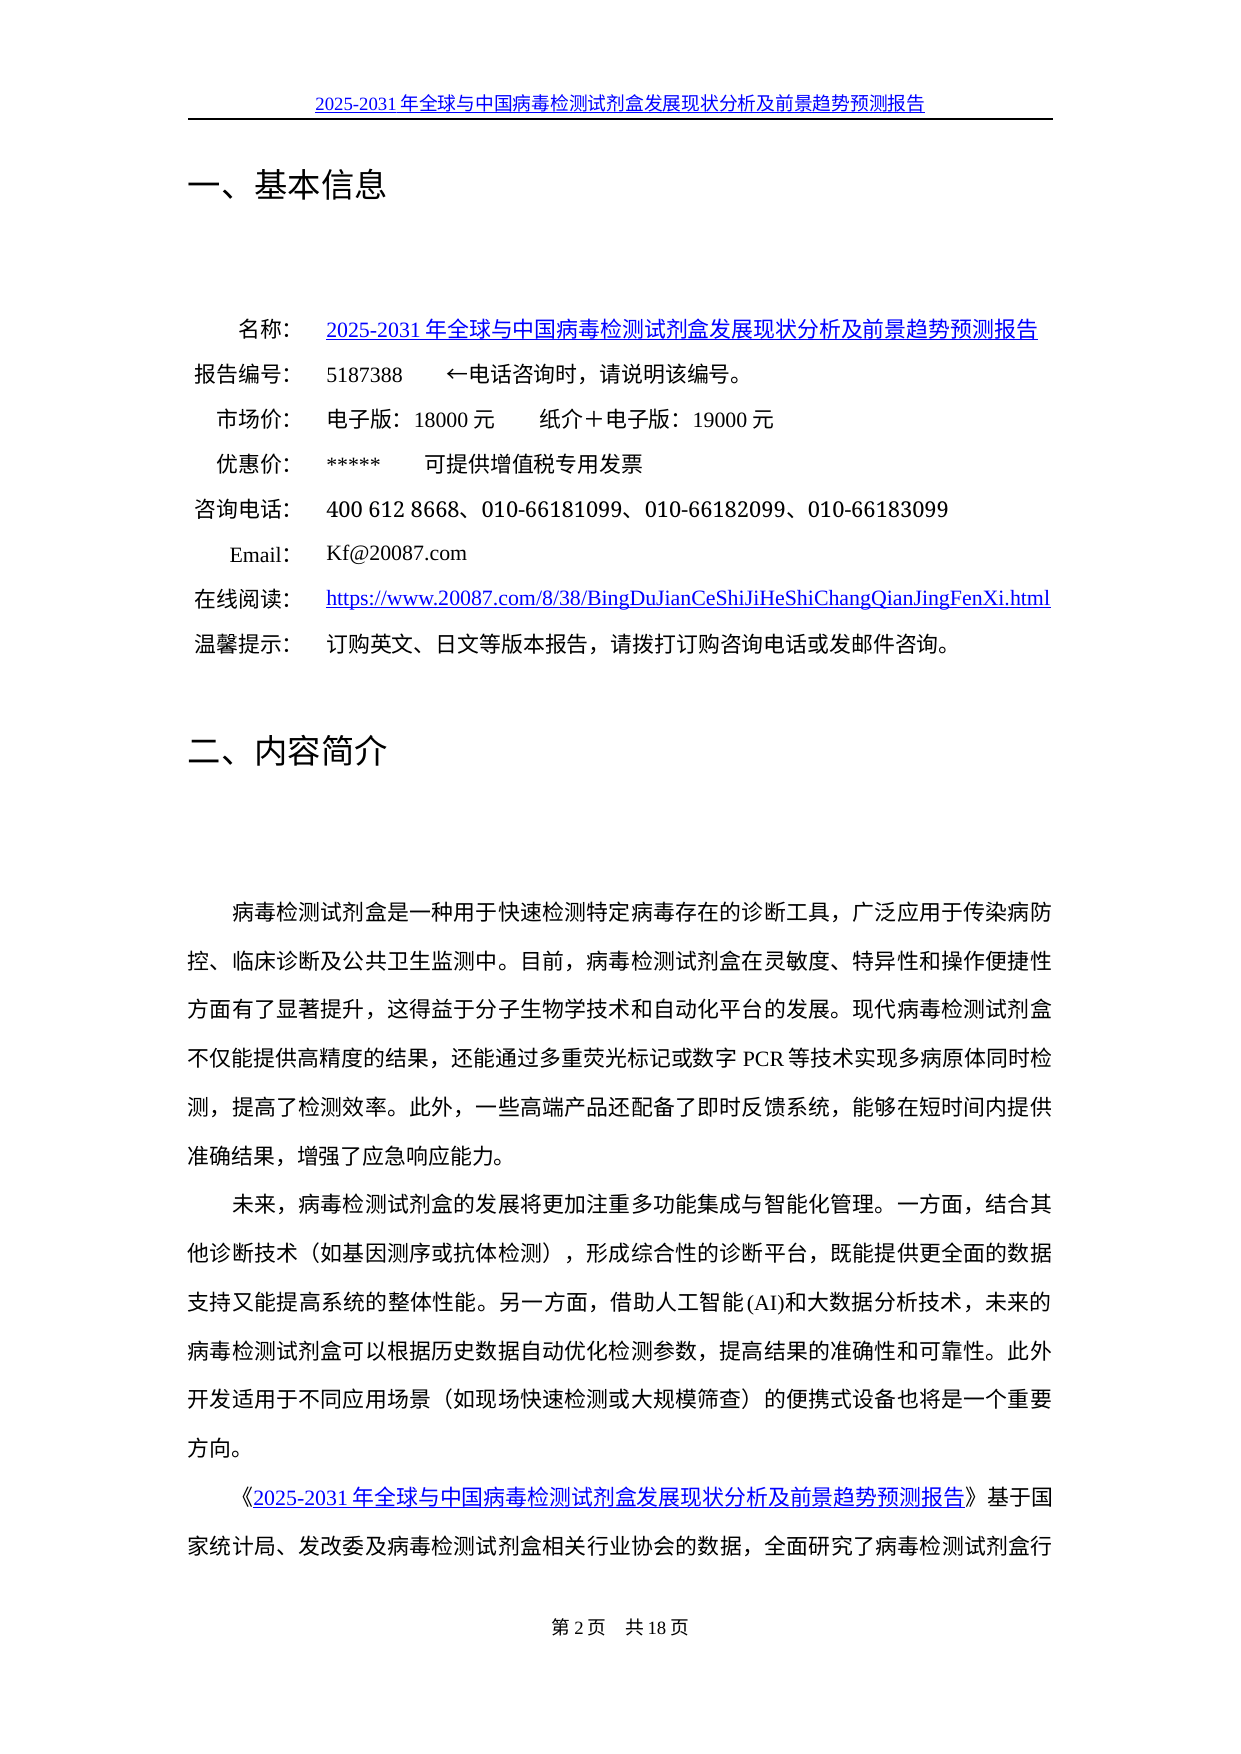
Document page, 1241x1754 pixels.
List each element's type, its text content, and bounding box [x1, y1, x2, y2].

table_cell 优惠价： [167, 447, 315, 492]
table_cell 咨询电话： [167, 492, 315, 537]
table_header 2025-2031年全球与中国病毒检测试剂盒发展现状分析及前景趋势预测报告 [315, 312, 1073, 357]
table_cell 报告编号： [167, 357, 315, 402]
table_cell ***** 可提供增值税专用发票 [315, 447, 1073, 492]
table_cell 400 612 8668、010-66181099、010-66182099、010-66183099 [315, 492, 1073, 537]
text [187, 894, 1053, 1561]
table_cell Email： [167, 537, 315, 582]
table_cell 订购英文、日文等版本报告，请拨打订购咨询电话或发邮件咨询。 [315, 627, 1073, 672]
title 二、内容简介 [187, 717, 1053, 782]
table_cell 5187388 ←电话咨询时，请说明该编号。 [315, 357, 1073, 402]
table_cell 温馨提示： [167, 627, 315, 672]
title 一、基本信息 [187, 150, 1053, 215]
table_header 名称： [167, 312, 315, 357]
table_cell [315, 582, 1073, 627]
table_cell 市场价： [167, 402, 315, 447]
table_cell Kf@20087.com [315, 537, 1073, 582]
table_cell 在线阅读： [167, 582, 315, 627]
table_cell 电子版：18000 元 纸介＋电子版：19000 元 [315, 402, 1073, 447]
